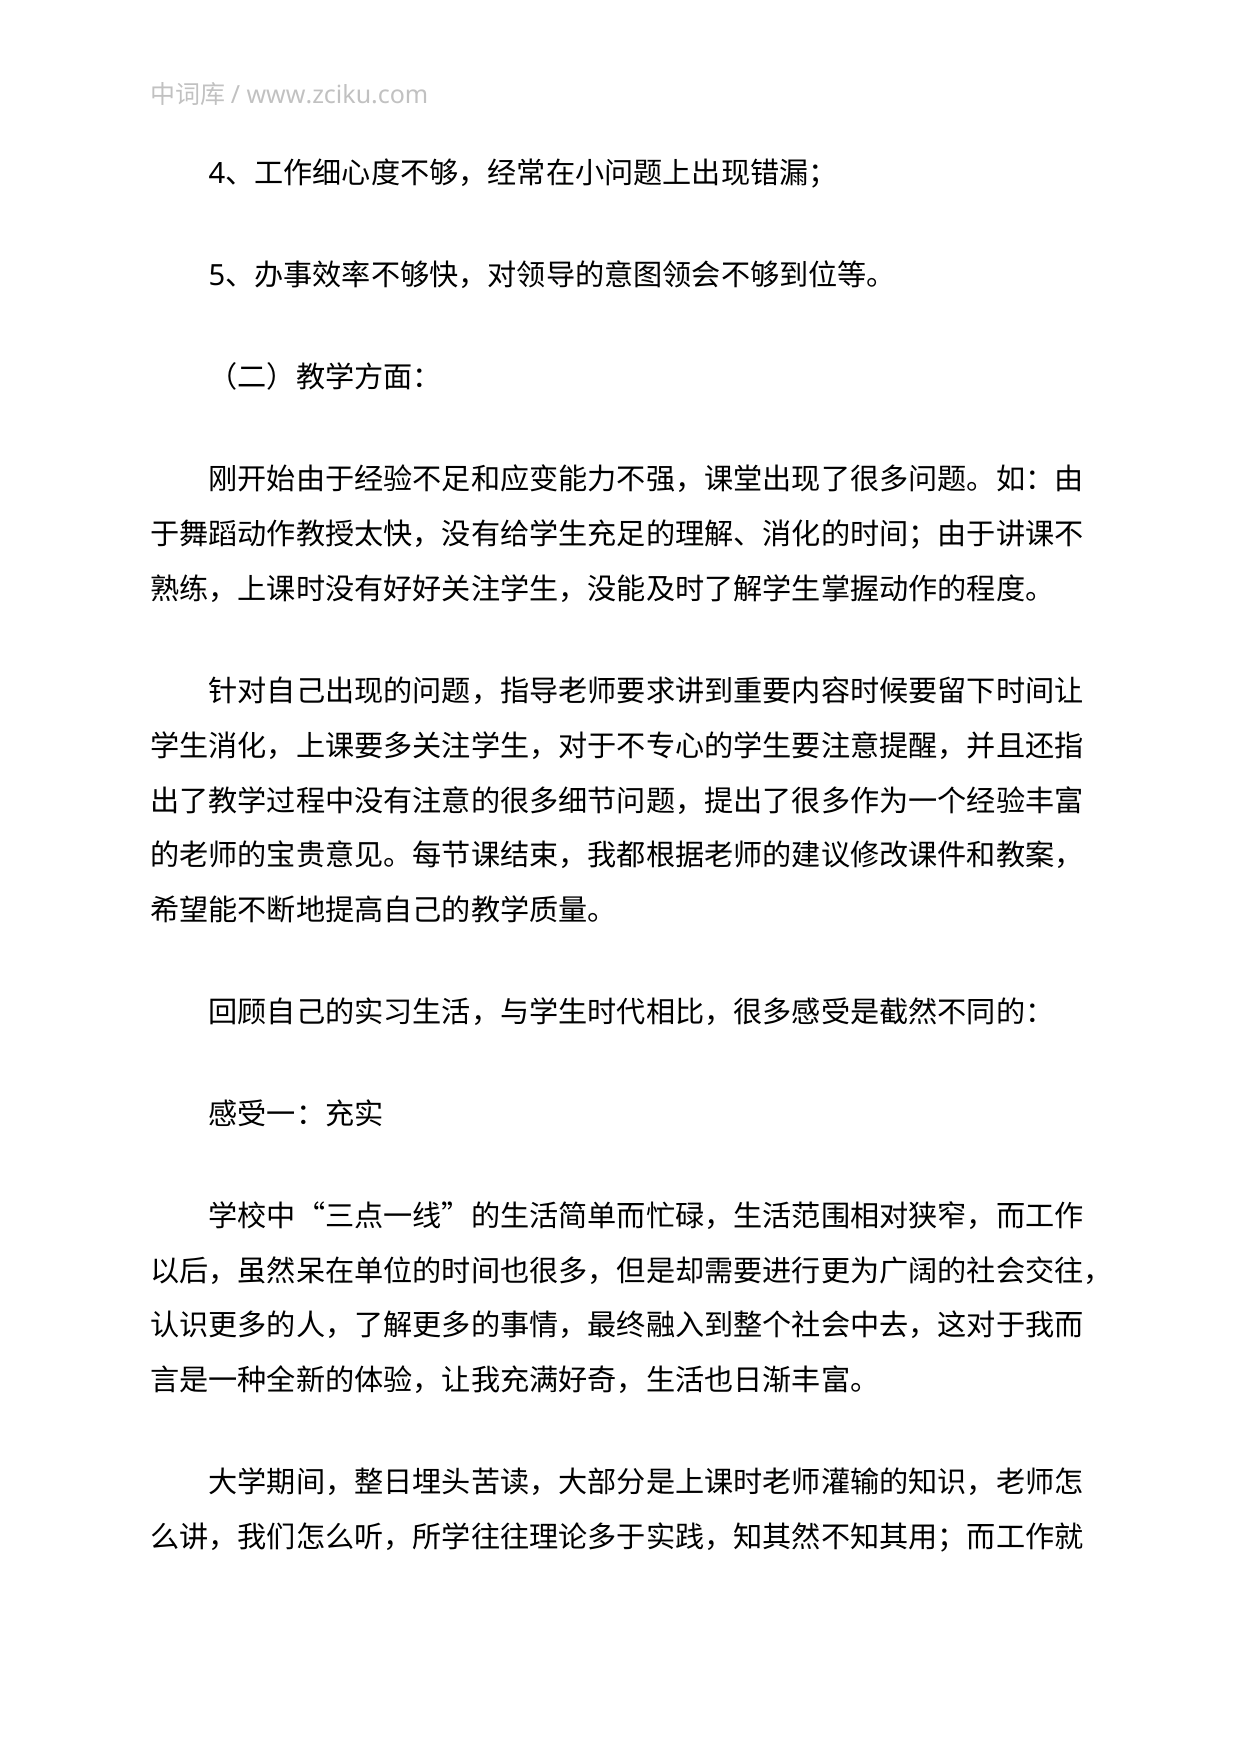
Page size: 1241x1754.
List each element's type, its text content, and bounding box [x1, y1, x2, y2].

text 4、工作细心度不够，经常在小问题上出现错漏； [150, 150, 1090, 192]
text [150, 1459, 1090, 1556]
text 感受一：充实 [150, 1090, 1090, 1133]
text 5、办事效率不够快，对领导的意图领会不够到位等。 [150, 252, 1090, 294]
text 学校中“三点一线”的生活简单而忙碌，生活范围相对狭窄，而工作以后，虽然呆在单位的时间也很多，但是却需要进行更为广阔的社会交往，认识更多的人，了解更多的事情，最终融入到整个社会中去，这对于我而言是一种全新的体验，让我充满好奇，生活也日渐丰富。 [150, 1192, 1090, 1399]
text 刚开始由于经验不足和应变能力不强，课堂出现了很多问题。如：由于舞蹈动作教授太快，没有给学生充足的理解、消化的时间；由于讲课不熟练，上课时没有好好关注学生，没能及时了解学生掌握动作的程度。 [150, 456, 1090, 608]
text （二）教学方面： [150, 354, 1090, 396]
text 回顾自己的实习生活，与学生时代相比，很多感受是截然不同的： [150, 989, 1090, 1031]
text 针对自己出现的问题，指导老师要求讲到重要内容时候要留下时间让学生消化，上课要多关注学生，对于不专心的学生要注意提醒，并且还指出了教学过程中没有注意的很多细节问题，提出了很多作为一个经验丰富的老师的宝贵意见。每节课结束，我都根据老师的建议修改课件和教案，希望能不断地提高自己的教学质量。 [150, 667, 1090, 929]
